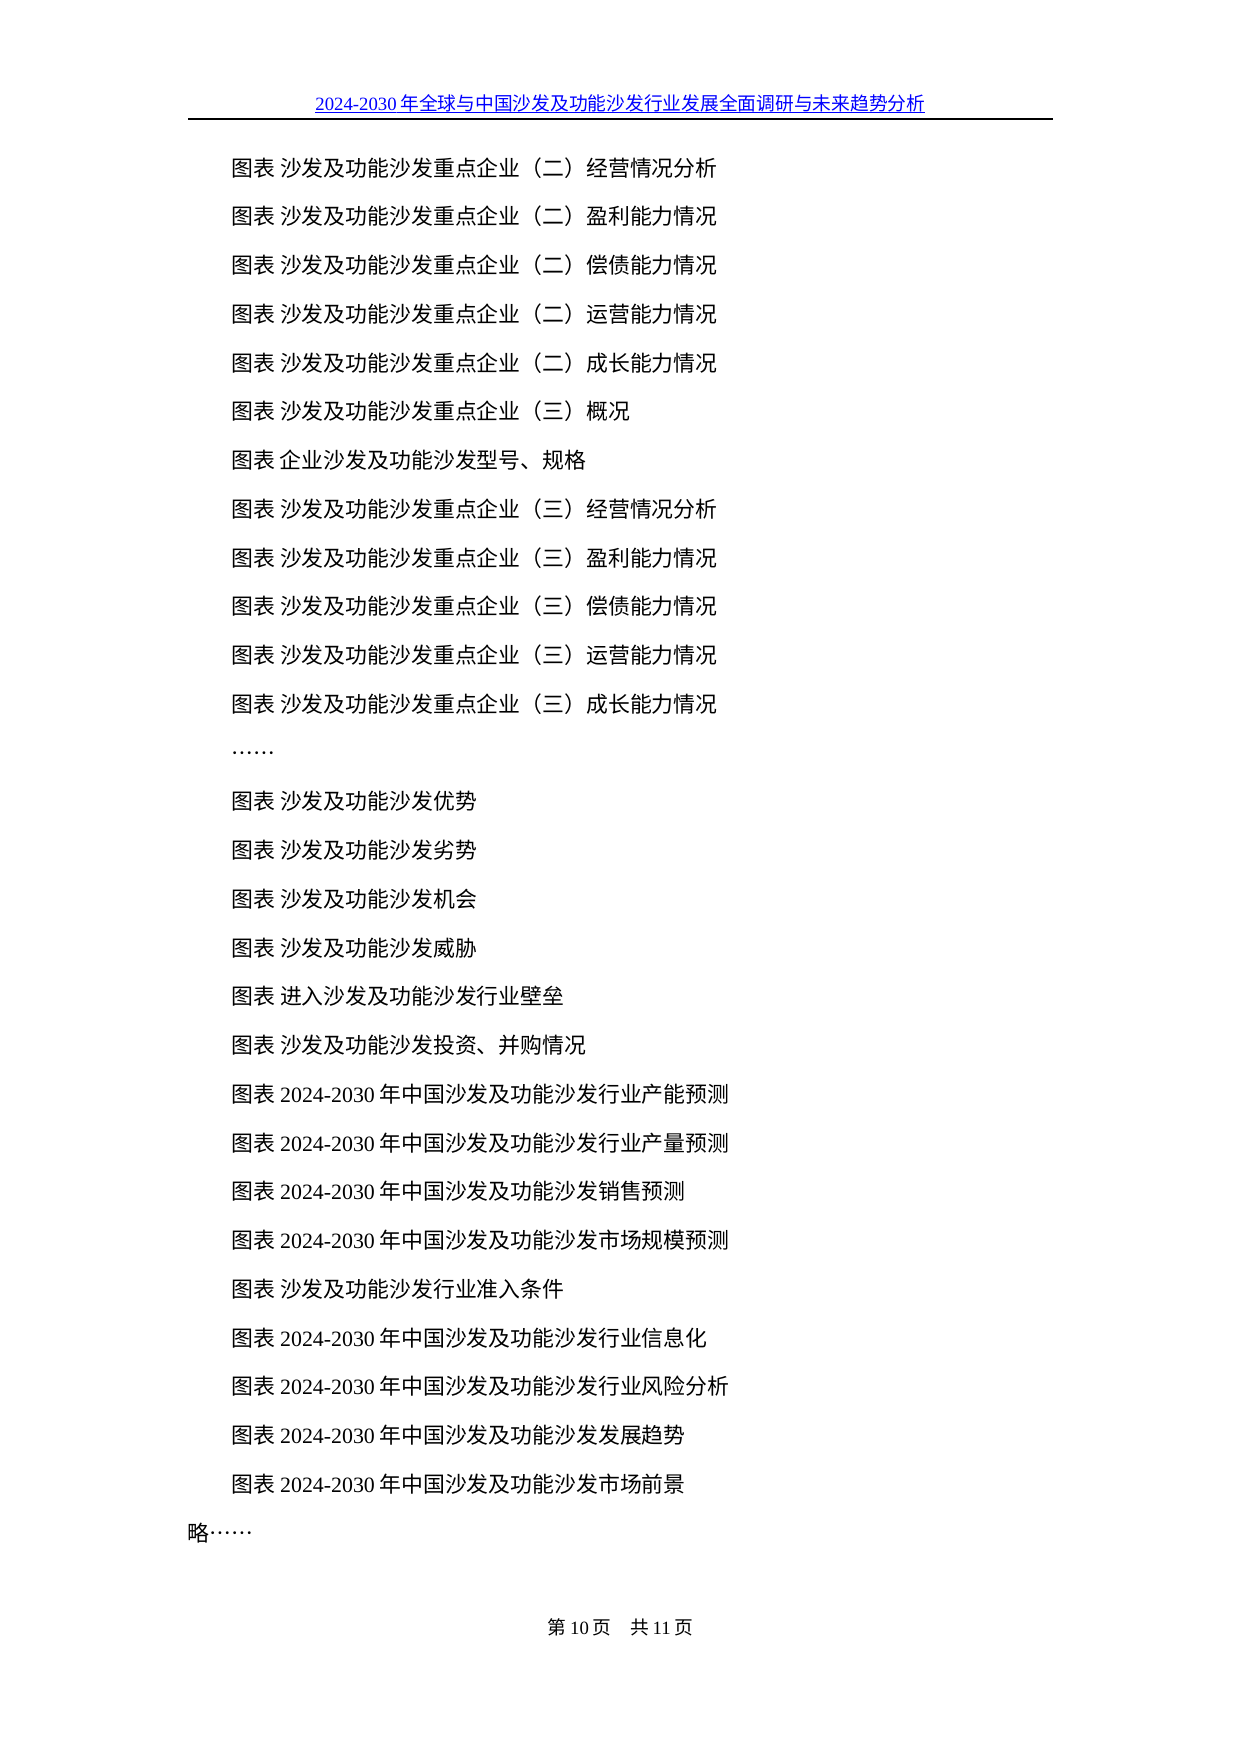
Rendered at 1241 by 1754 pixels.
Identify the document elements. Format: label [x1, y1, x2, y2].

text [187, 150, 1053, 1548]
